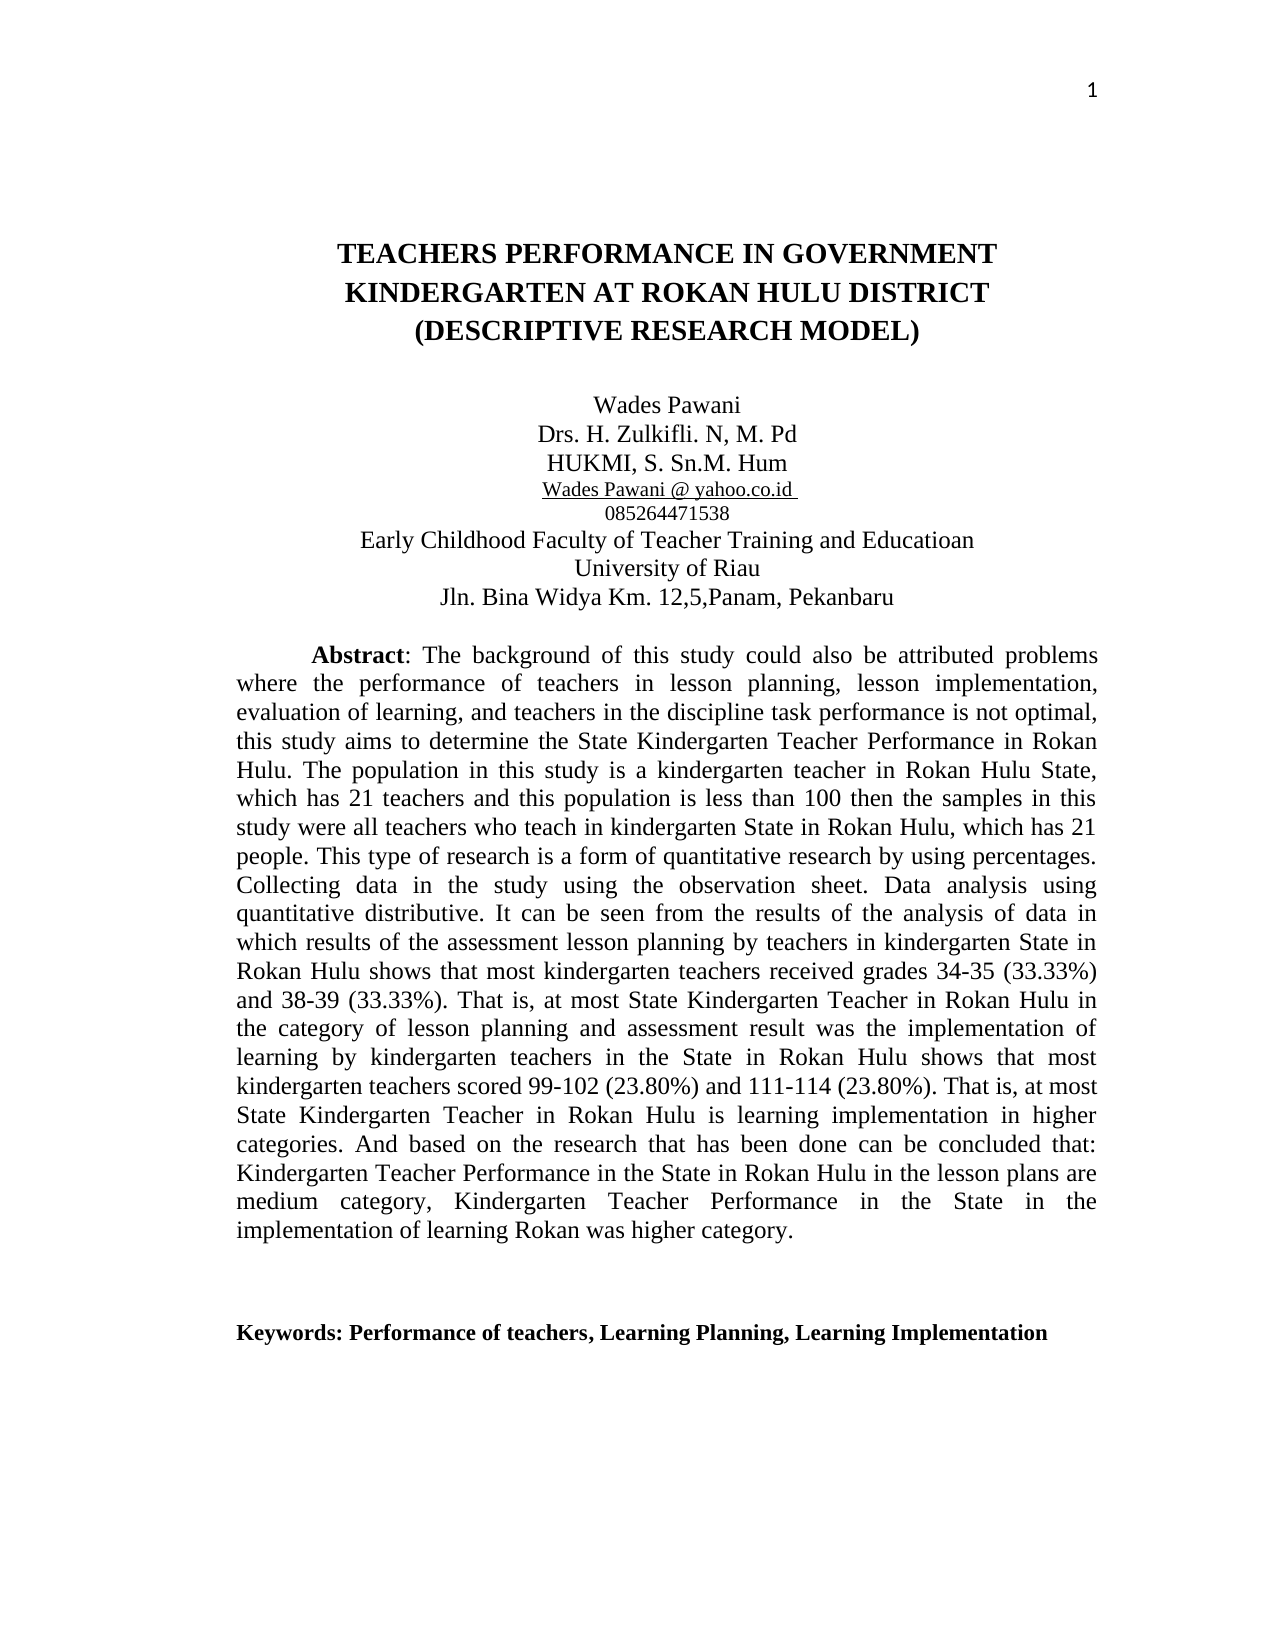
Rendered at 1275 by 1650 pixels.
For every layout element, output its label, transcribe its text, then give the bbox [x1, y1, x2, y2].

text Wades Pawani @ yahoo.co.id [236, 477, 1098, 501]
text Jln. Bina Widya Km. 12,5,Panam, Pekanbaru [236, 582, 1098, 611]
text Drs. H. Zulkifli. N, M. Pd [236, 419, 1098, 448]
text Wades Pawani [236, 390, 1098, 419]
text University of Riau [236, 553, 1098, 582]
text 085264471538 [236, 501, 1098, 525]
text Abstract: The background of this study could also be attributed problems where the performance of teachers in lesson planning, lesson implementation, evaluation of learning, and teachers in the discipline task performance is not optimal, this study aims to determine the State Kindergarten Teacher Performance in Rokan Hulu. The population in this study is a kindergarten teacher in Rokan Hulu State, which has 21 teachers and this population is less than 100 then the samples in this study were all teachers who teach in kindergarten State in Rokan Hulu, which has 21 people. This type of research is a form of quantitative research by using percentages. Collecting data in the study using the observation sheet. Data analysis using quantitative distributive. It can be seen from the results of the analysis of data in which results of the assessment lesson planning by teachers in kindergarten State in Rokan Hulu shows that most kindergarten teachers received grades 34-35 (33.33%) and 38-39 (33.33%). That is, at most State Kindergarten Teacher in Rokan Hulu in the category of lesson planning and assessment result was the implementation of learning by kindergarten teachers in the State in Rokan Hulu shows that most kindergarten teachers scored 99-102 (23.80%) and 111-114 (23.80%). That is, at most State Kindergarten Teacher in Rokan Hulu is learning implementation in higher categories. And based on the research that has been done can be concluded that: Kindergarten Teacher Performance in the State in Rokan Hulu in the lesson plans are medium category, Kindergarten Teacher Performance in the State in the implementation of learning Rokan was higher category. [236, 640, 1098, 1244]
text Keywords: Performance of teachers, Learning Planning, Learning Implementation [236, 1318, 1098, 1345]
text HUKMI, S. Sn.M. Hum [236, 448, 1098, 477]
text TEACHERS PERFORMANCE IN GOVERNMENT KINDERGARTEN AT ROKAN HULU DISTRICT [236, 236, 1098, 308]
text Early Childhood Faculty of Teacher Training and Educatioan [236, 525, 1098, 553]
text (DESCRIPTIVE RESEARCH MODEL) [236, 313, 1098, 347]
